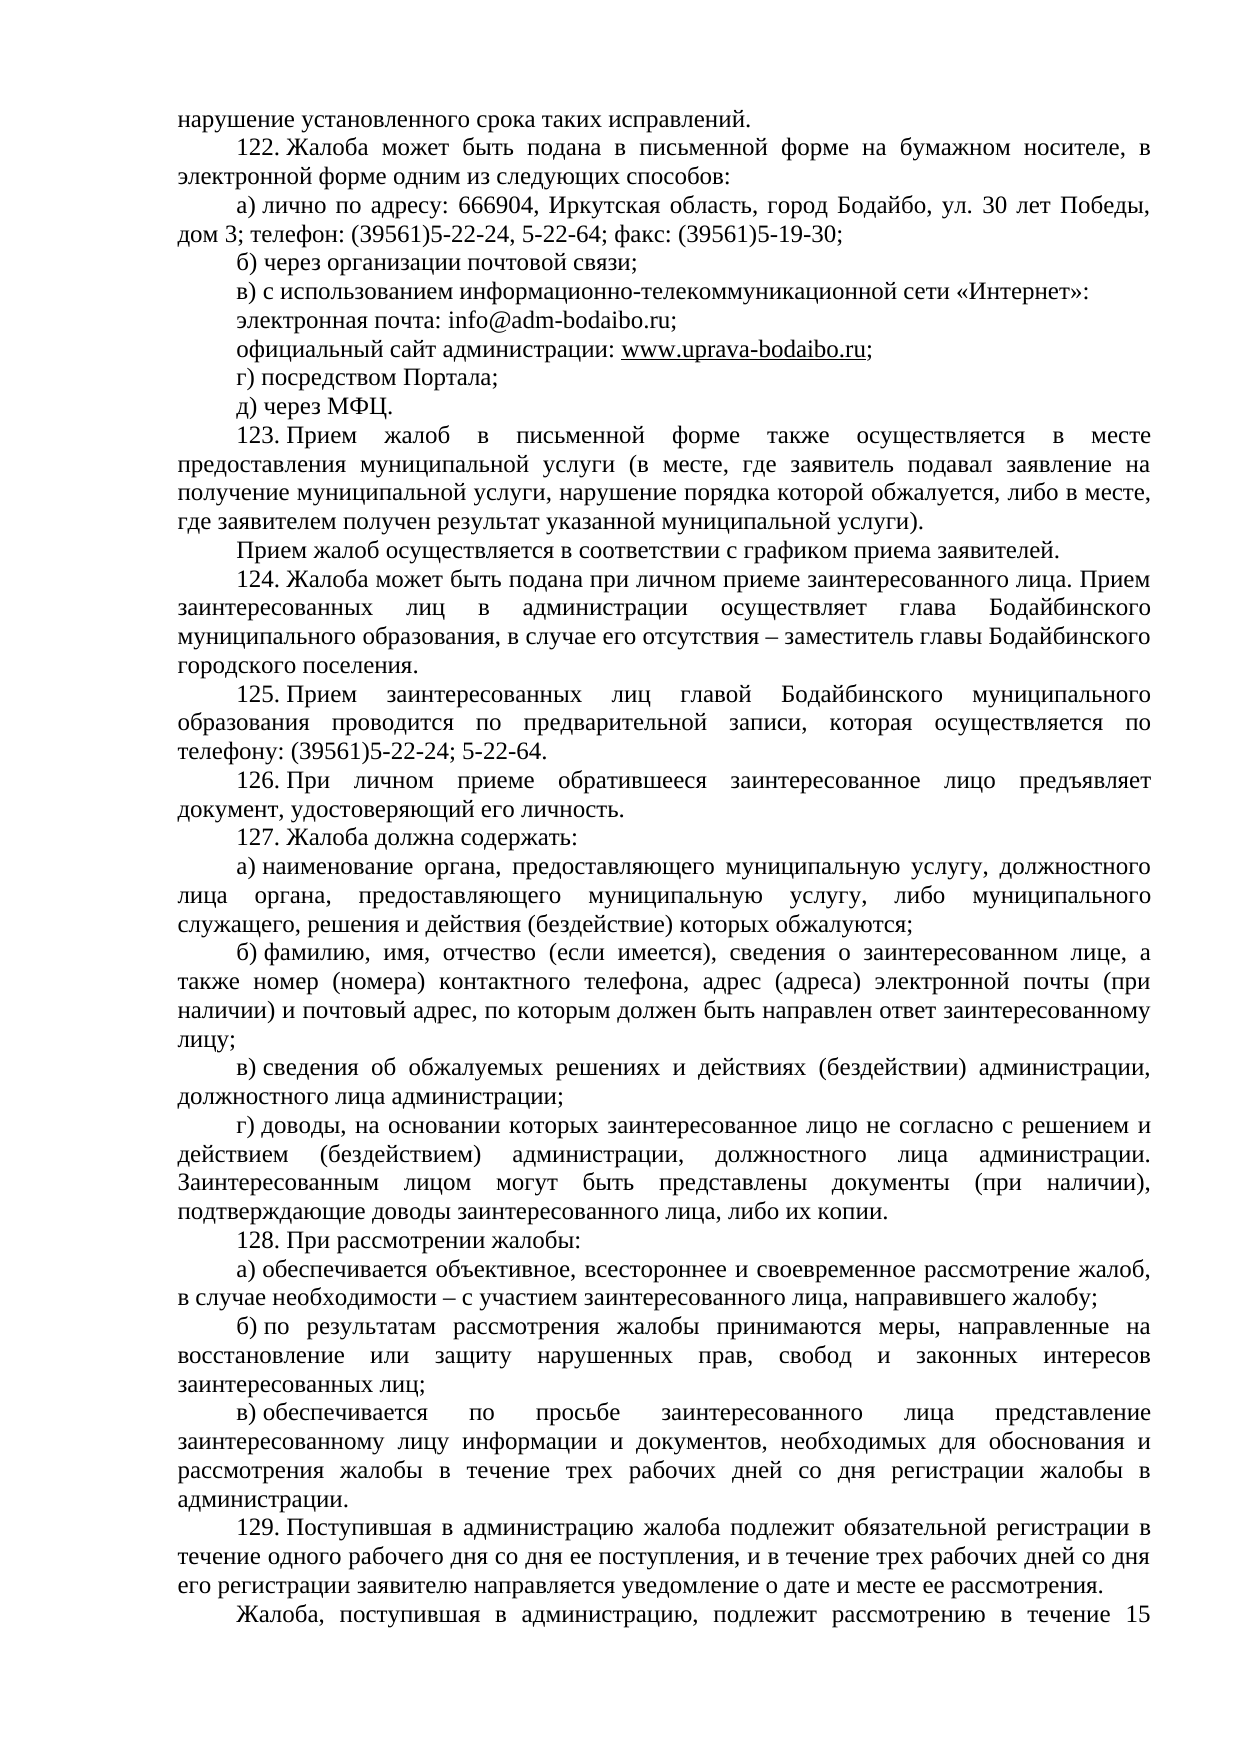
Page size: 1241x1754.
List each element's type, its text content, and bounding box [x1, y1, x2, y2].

text а) лично по адресу: 666904, Иркутская область, город Бодайбо, ул. 30 лет Победы, дом 3; телефон: (39561)5-22-24, 5-22-64; факс: (39561)5-19-30; [177, 190, 1152, 247]
text 126. При личном приеме обратившееся заинтересованное лицо предъявляет документ, удостоверяющий его личность. [177, 765, 1152, 822]
text 127. Жалоба должна содержать: [177, 822, 1152, 851]
text электронная почта: info@adm-bodaibo.ru; [177, 305, 1152, 334]
text 124. Жалоба может быть подана при личном приеме заинтересованного лица. Прием заинтересованных лиц в администрации осуществляет глава Бодайбинского муниципального образования, в случае его отсутствия – заместитель главы Бодайбинского городского поселения. [177, 564, 1152, 679]
text д) через МФЦ. [177, 391, 1152, 420]
text а) наименование органа, предоставляющего муниципальную услугу, должностного лица органа, предоставляющего муниципальную услугу, либо муниципального служащего, решения и действия (бездействие) которых обжалуются; [177, 851, 1152, 937]
text б) фамилию, имя, отчество (если имеется), сведения о заинтересованном лице, а также номер (номера) контактного телефона, адрес (адреса) электронной почты (при наличии) и почтовый адрес, по которым должен быть направлен ответ заинтересованному лицу; [177, 937, 1152, 1052]
text официальный сайт администрации: www.uprava-bodaibo.ru; [177, 334, 1152, 362]
text в) сведения об обжалуемых решениях и действиях (бездействии) администрации, должностного лица администрации; [177, 1052, 1152, 1110]
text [177, 104, 1152, 132]
text а) обеспечивается объективное, всестороннее и своевременное рассмотрение жалоб, в случае необходимости – с участием заинтересованного лица, направившего жалобу; [177, 1254, 1152, 1311]
text г) доводы, на основании которых заинтересованное лицо не согласно с решением и действием (бездействием) администрации, должностного лица администрации. Заинтересованным лицом могут быть представлены документы (при наличии), подтверждающие доводы заинтересованного лица, либо их копии. [177, 1110, 1152, 1225]
text 129. Поступившая в администрацию жалоба подлежит обязательной регистрации в течение одного рабочего дня со дня ее поступления, и в течение трех рабочих дней со дня его регистрации заявителю направляется уведомление о дате и месте ее рассмотрения. [177, 1512, 1152, 1599]
text 125. Прием заинтересованных лиц главой Бодайбинского муниципального образования проводится по предварительной записи, которая осуществляется по телефону: (39561)5-22-24; 5-22-64. [177, 679, 1152, 765]
text 123. Прием жалоб в письменной форме также осуществляется в месте предоставления муниципальной услуги (в месте, где заявитель подавал заявление на получение муниципальной услуги, нарушение порядка которой обжалуется, либо в месте, где заявителем получен результат указанной муниципальной услуги). [177, 420, 1152, 535]
text б) через организации почтовой связи; [177, 247, 1152, 276]
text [177, 1599, 1152, 1627]
text г) посредством Портала; [177, 362, 1152, 391]
text Прием жалоб осуществляется в соответствии с графиком приема заявителей. [177, 535, 1152, 564]
text б) по результатам рассмотрения жалобы принимаются меры, направленные на восстановление или защиту нарушенных прав, свобод и законных интересов заинтересованных лиц; [177, 1311, 1152, 1397]
text в) с использованием информационно-телекоммуникационной сети «Интернет»: [177, 276, 1152, 305]
text в) обеспечивается по просьбе заинтересованного лица представление заинтересованному лицу информации и документов, необходимых для обоснования и рассмотрения жалобы в течение трех рабочих дней со дня регистрации жалобы в администрации. [177, 1397, 1152, 1512]
text 128. При рассмотрении жалобы: [177, 1225, 1152, 1254]
text 122. Жалоба может быть подана в письменной форме на бумажном носителе, в электронной форме одним из следующих способов: [177, 132, 1152, 190]
